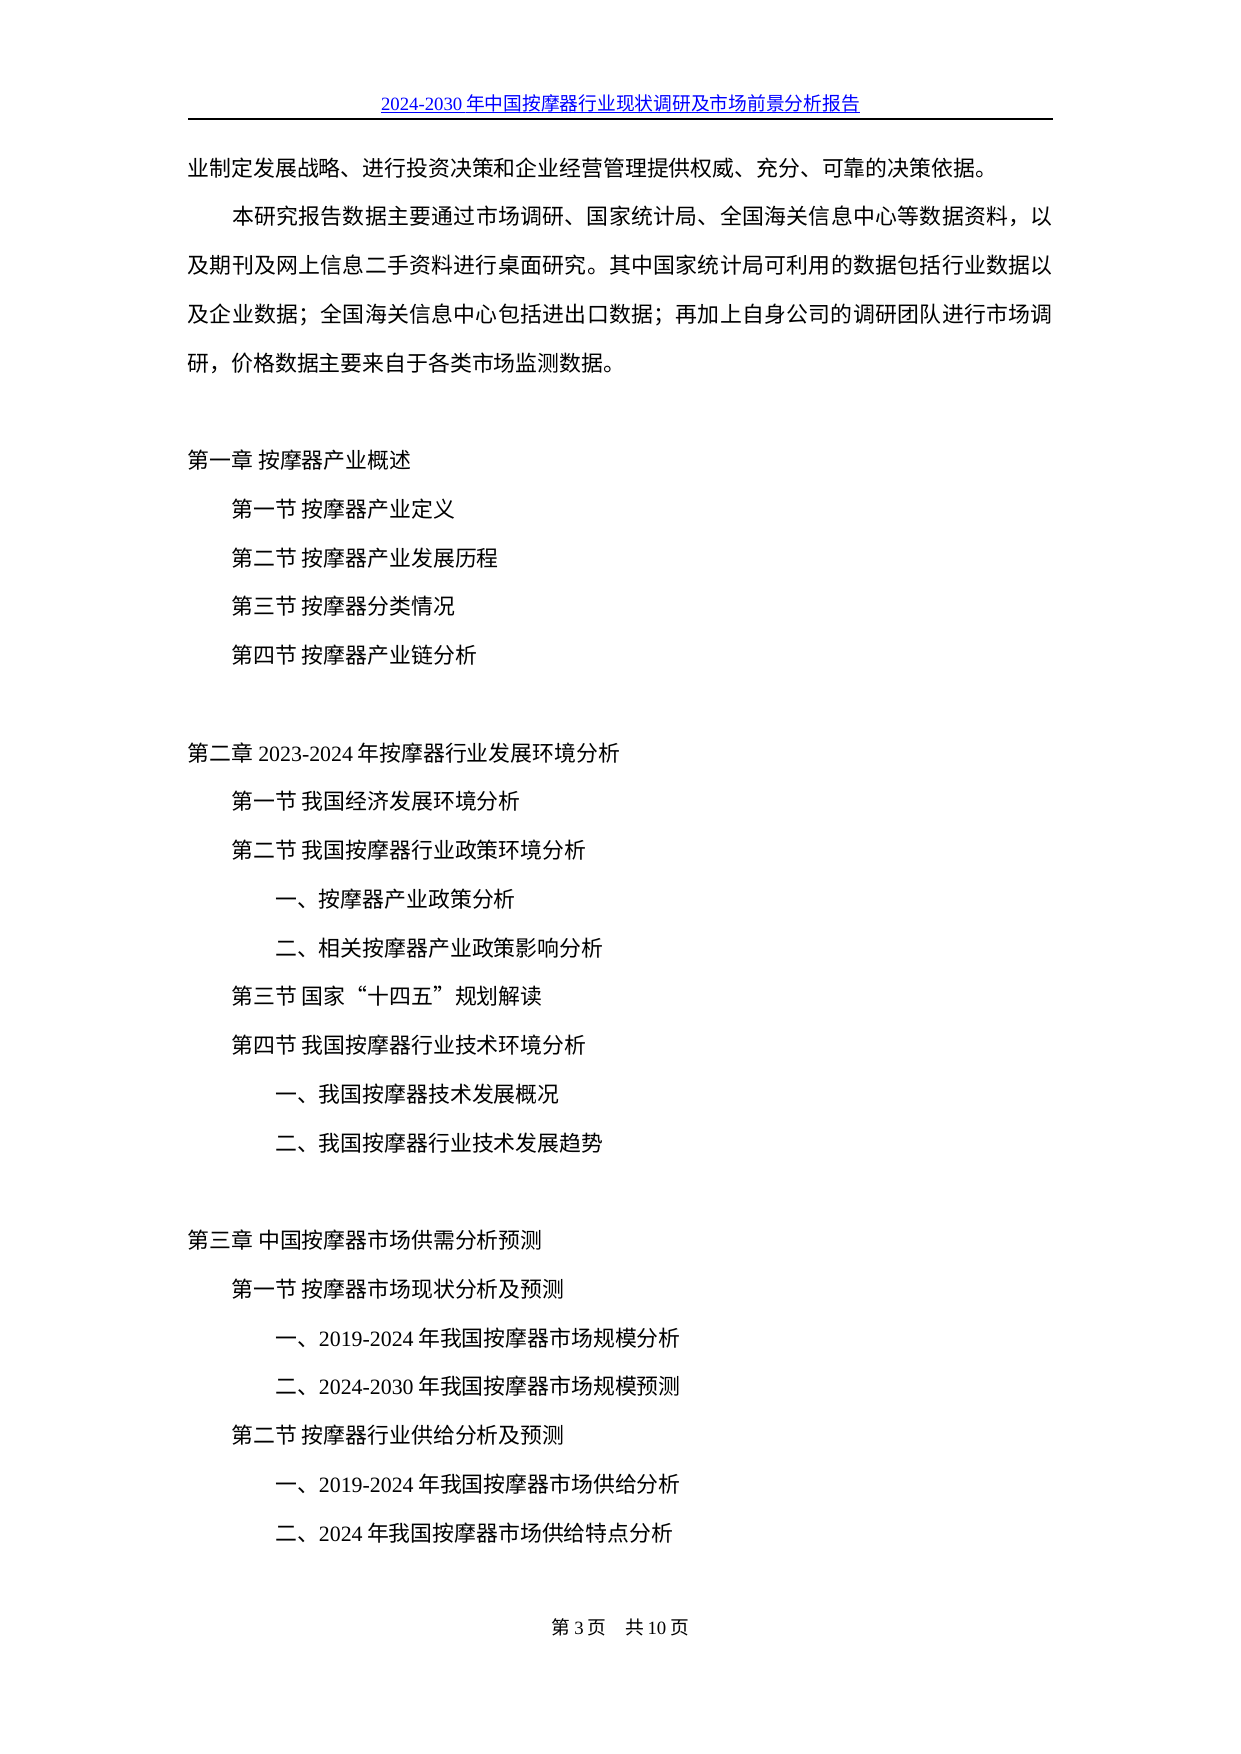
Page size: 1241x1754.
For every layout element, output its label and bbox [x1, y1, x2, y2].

text [187, 150, 1053, 1548]
